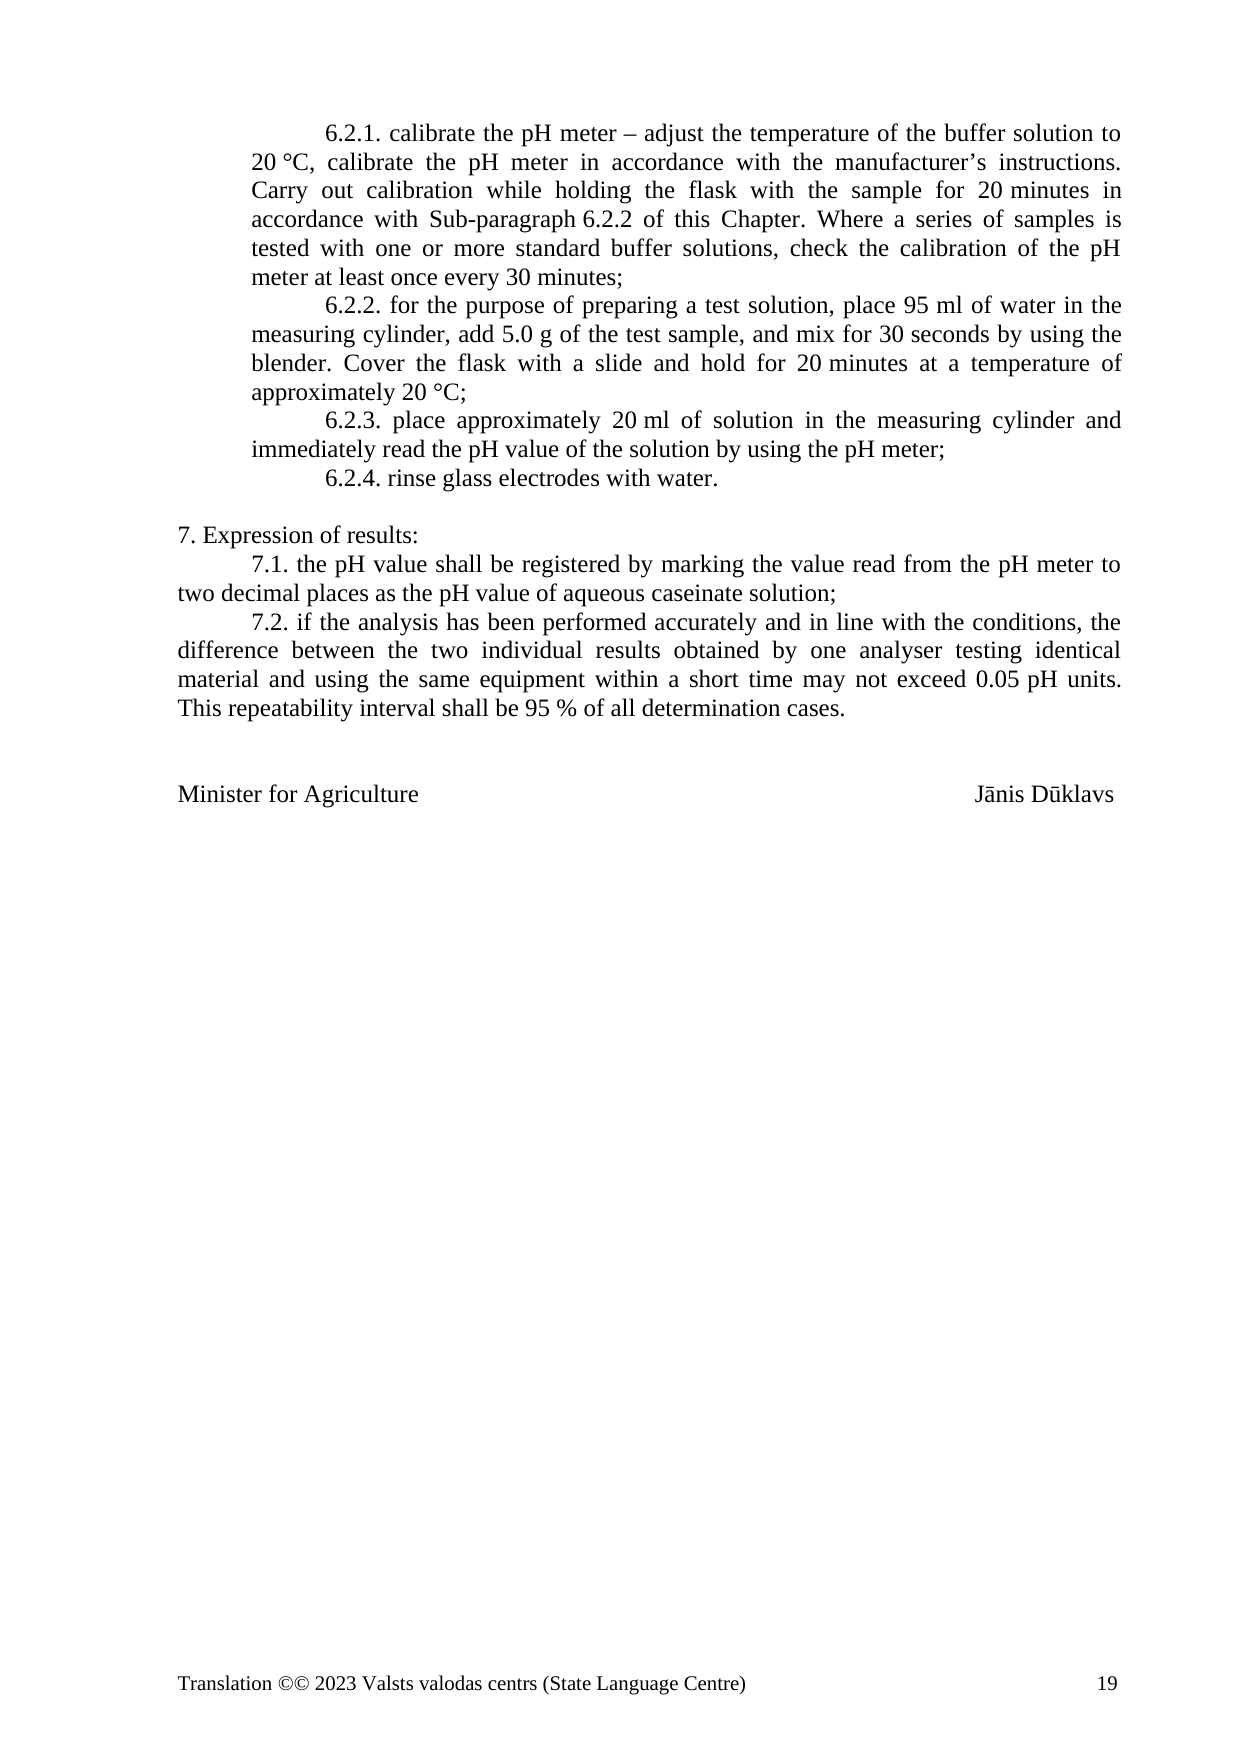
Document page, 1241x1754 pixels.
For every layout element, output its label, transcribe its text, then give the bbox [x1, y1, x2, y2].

text 7.1. the pH value shall be registered by marking the value read from the pH meter to two decimal places as the pH value of aqueous caseinate solution; [177, 549, 1122, 607]
text 7. Expression of results: [177, 521, 1122, 549]
text 6.2.4. rinse glass electrodes with water. [251, 463, 1122, 492]
text 6.2.1. calibrate the pH meter – adjust the temperature of the buffer solution to 20 °C, calibrate the pH meter in accordance with the manufacturer’s instructions. Carry out calibration while holding the flask with the sample for 20 minutes in accordance with Sub-paragraph 6.2.2 of this Chapter. Where a series of samples is tested with one or more standard buffer solutions, check the calibration of the pH meter at least once every 30 minutes; [251, 118, 1122, 291]
text 6.2.3. place approximately 20 ml of solution in the measuring cylinder and immediately read the pH value of the solution by using the pH meter; [251, 406, 1122, 463]
text 7.2. if the analysis has been performed accurately and in line with the conditions, the difference between the two individual results obtained by one analyser testing identical material and using the same equipment within a short time may not exceed 0.05 pH units. This repeatability interval shall be 95 % of all determination cases. [177, 607, 1122, 722]
text Minister for Agriculture Jānis Dūklavs [177, 779, 1122, 808]
text 6.2.2. for the purpose of preparing a test solution, place 95 ml of water in the measuring cylinder, add 5.0 g of the test sample, and mix for 30 seconds by using the blender. Cover the flask with a slide and hold for 20 minutes at a temperature of approximately 20 °C; [251, 291, 1122, 406]
